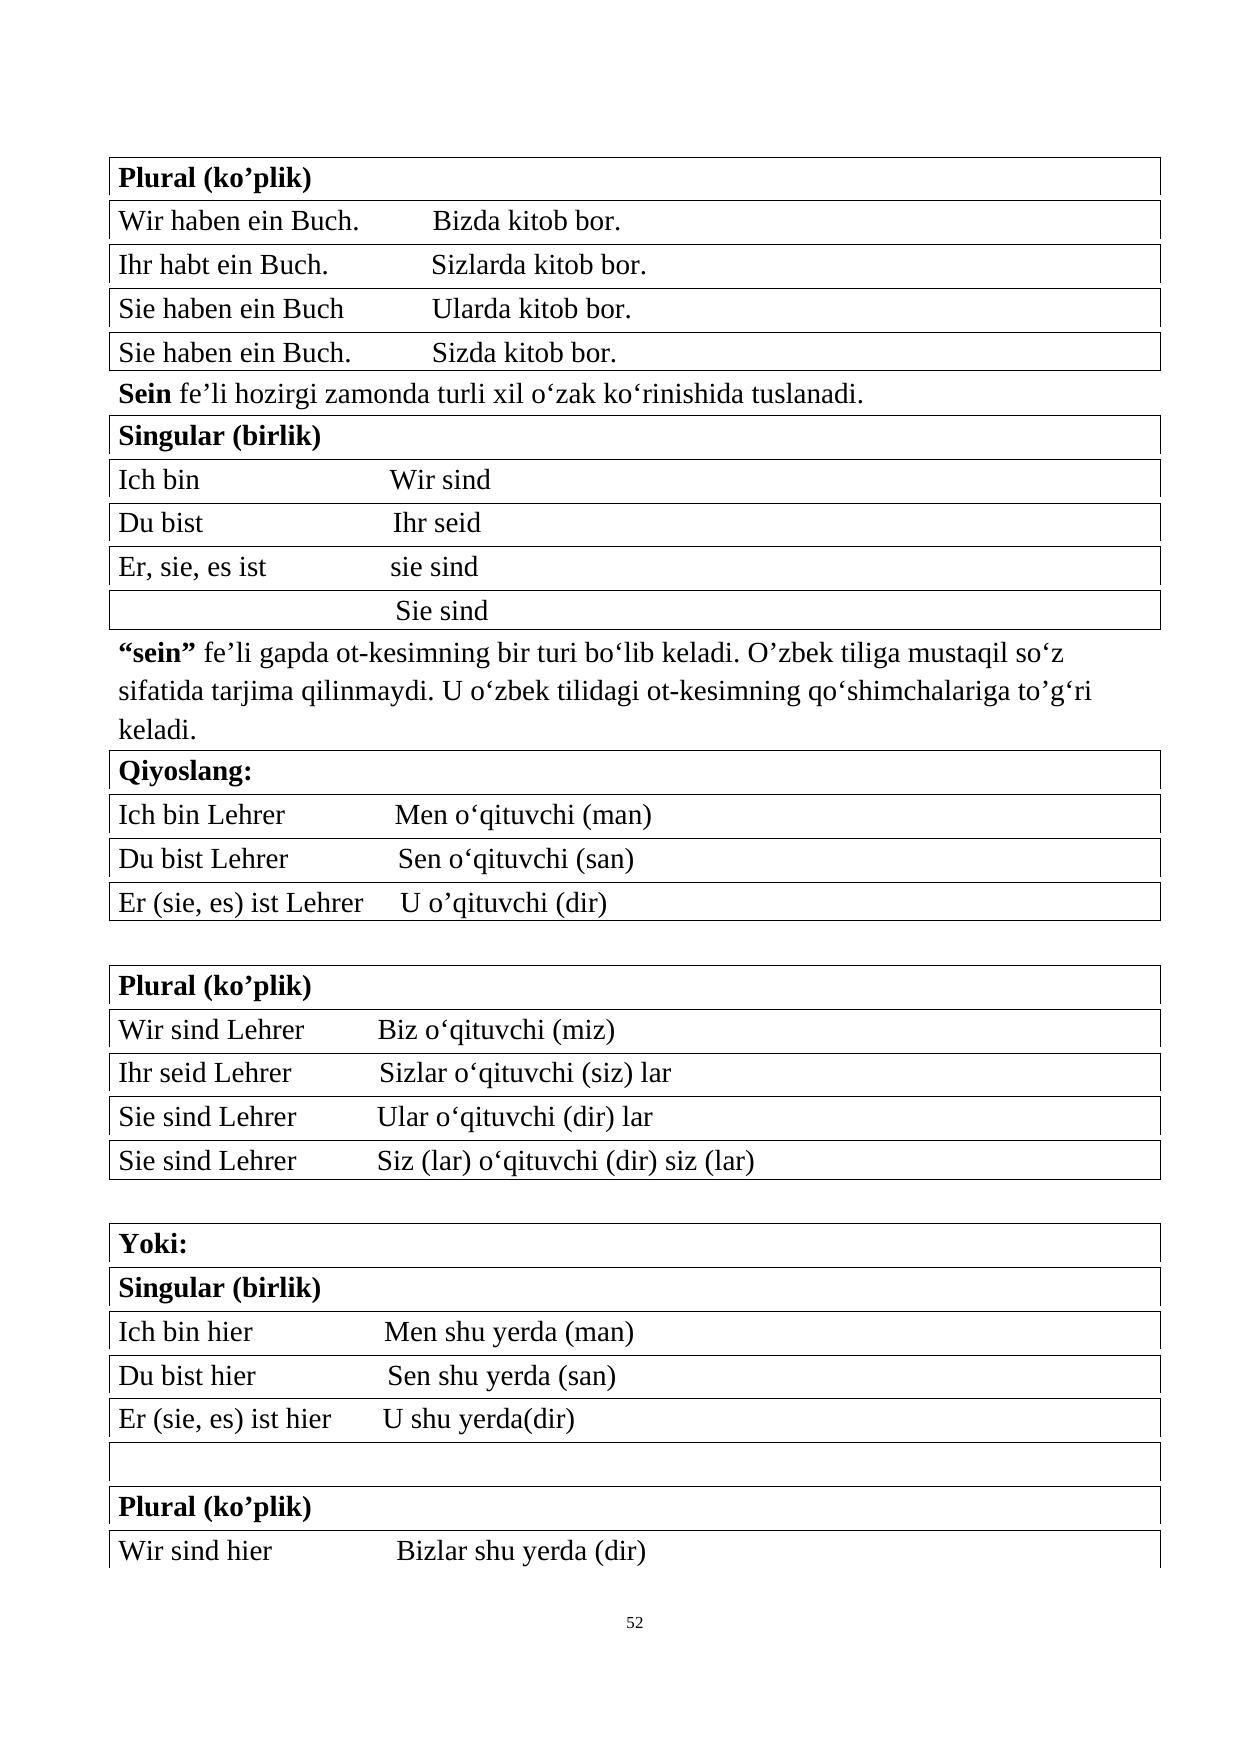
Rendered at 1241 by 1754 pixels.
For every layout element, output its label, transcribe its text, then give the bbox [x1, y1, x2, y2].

text Ihr habt ein Buch. Sizlarda kitob bor. [110, 245, 1160, 283]
text Ich bin hier Men shu yerda (man) [110, 1312, 1160, 1349]
text Ich bin Lehrer Men o‘qituvchi (man) [110, 795, 1160, 833]
text Ihr seid Lehrer Sizlar o‘qituvchi (siz) lar [110, 1054, 1160, 1091]
text Sie sind Lehrer Siz (lar) o‘qituvchi (dir) siz (lar) [110, 1141, 1160, 1179]
text Sie haben ein Buch Ularda kitob bor. [110, 289, 1160, 327]
text Plural (ko’plik) [110, 966, 1160, 1004]
text Sie sind [110, 591, 1160, 629]
text Singular (birlik) [110, 416, 1160, 454]
text Er (sie, es) ist hier U shu yerda(dir) [110, 1399, 1160, 1437]
text Er, sie, es ist sie sind [110, 547, 1160, 585]
text Wir sind Lehrer Biz o‘qituvchi (miz) [110, 1010, 1160, 1047]
text Du bist Lehrer Sen o‘qituvchi (san) [110, 839, 1160, 877]
text Du bist hier Sen shu yerda (san) [110, 1356, 1160, 1393]
text Qiyoslang: [110, 751, 1160, 789]
text Sein feʼli hozirgi zamonda turli xil o‘zak ko‘rinishida tuslanadi. [118, 376, 1152, 410]
text Wir haben ein Buch. Bizda kitob bor. [110, 201, 1160, 239]
text Du bist Ihr seid [110, 504, 1160, 541]
text Yoki: [110, 1224, 1160, 1262]
text “sein” feʼli gapda ot-kesimning bir turi bo‘lib keladi. O’zbek tiliga mustaqil so‘z sifatida tarjima qilinmaydi. U o‘zbek tilidagi ot-kesimning qo‘shimchalariga to’g‘ri keladi. [118, 635, 1152, 745]
text Ich bin Wir sind [110, 460, 1160, 497]
text Wir sind hier Bizlar shu yerda (dir) [110, 1531, 1160, 1568]
text Er (sie, es) ist Lehrer U o’qituvchi (dir) [110, 883, 1160, 920]
text Sie sind Lehrer Ular o‘qituvchi (dir) lar [110, 1097, 1160, 1135]
text Sie haben ein Buch. Sizda kitob bor. [110, 333, 1160, 370]
text Plural (ko’plik) [110, 158, 1160, 195]
text Plural (ko’plik) [110, 1487, 1160, 1524]
text Singular (birlik) [110, 1268, 1160, 1306]
